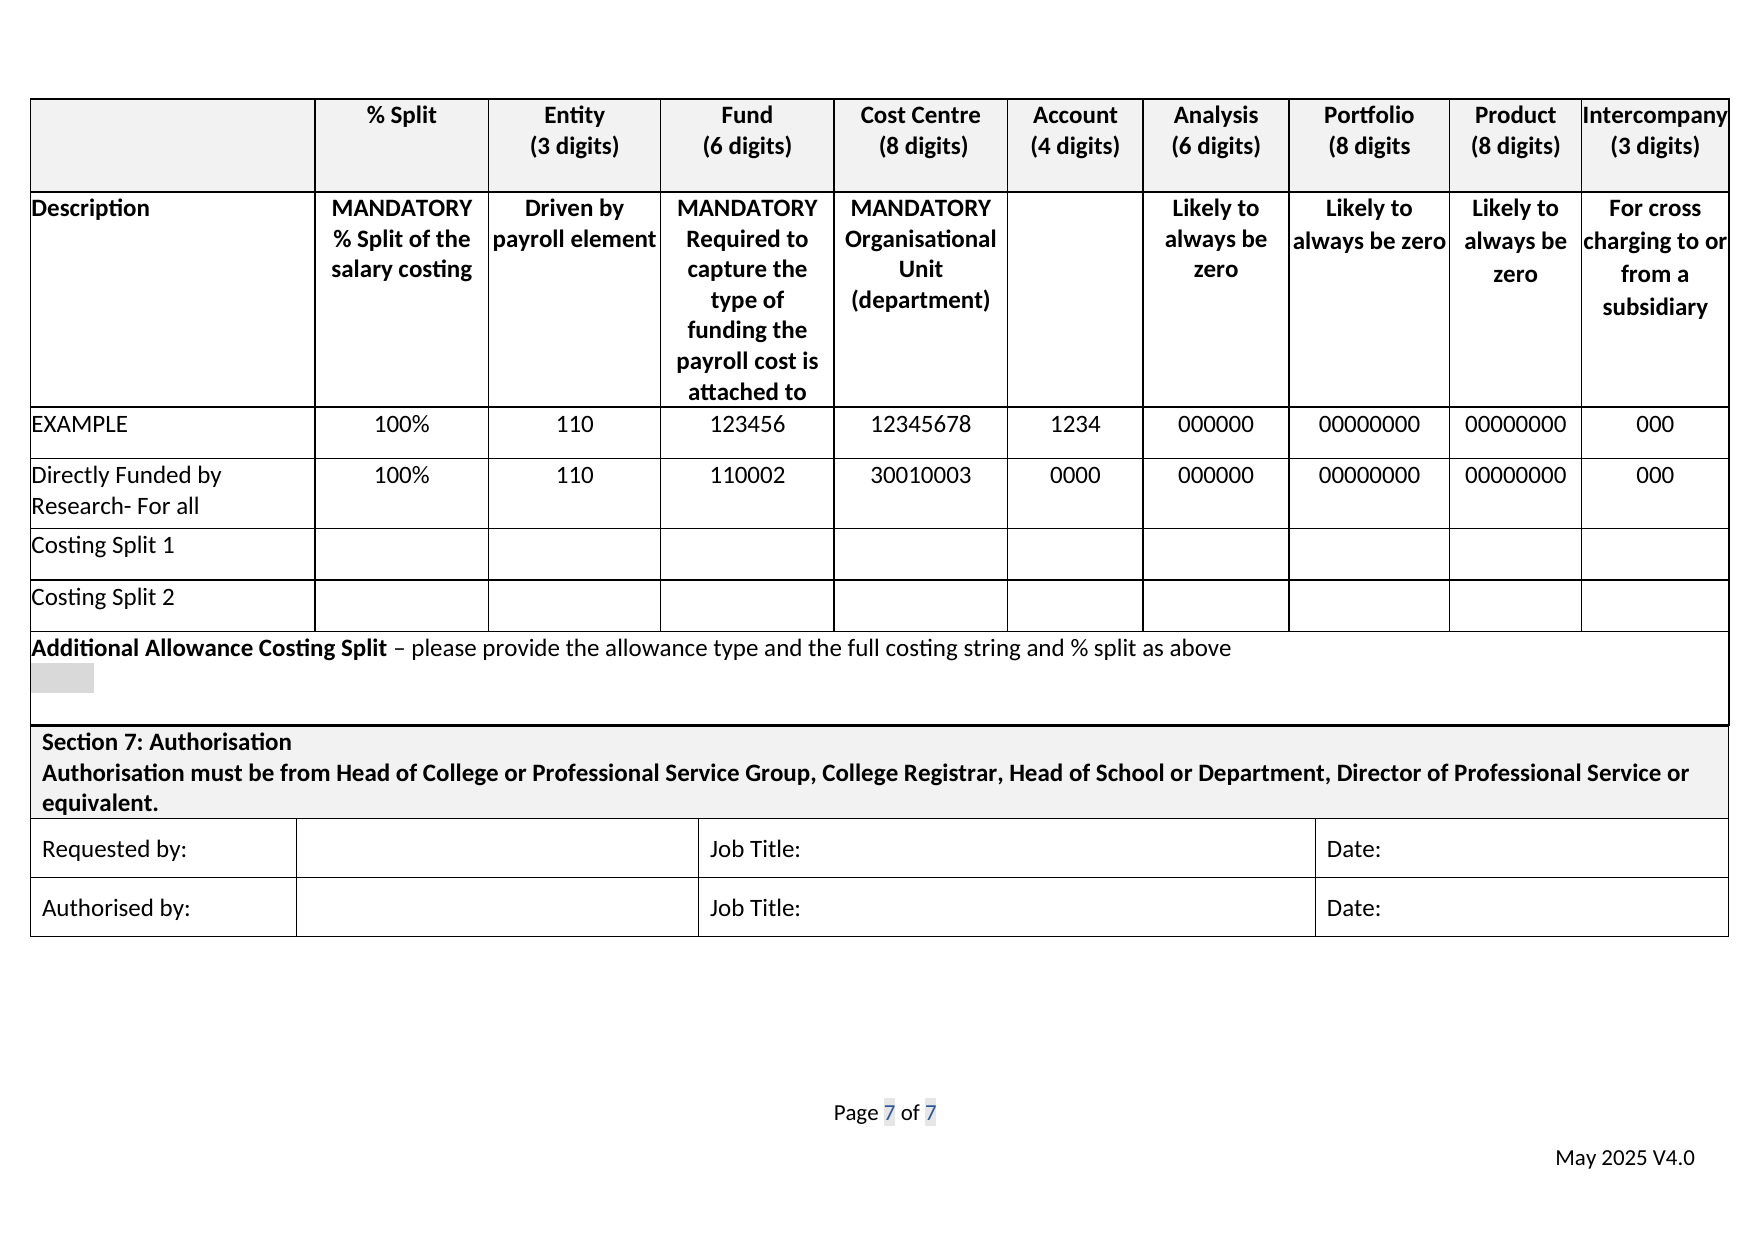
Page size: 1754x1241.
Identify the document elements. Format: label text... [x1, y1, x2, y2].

table_cell [661, 529, 833, 579]
table_cell 110002 [661, 459, 833, 528]
table_cell [661, 581, 833, 631]
table_cell [1144, 529, 1288, 579]
table_cell 00000000 [1290, 459, 1449, 528]
table_cell [1008, 529, 1142, 579]
table_cell [1008, 581, 1142, 631]
table_cell For cross charging to or from a subsidiary [1582, 193, 1728, 406]
table_cell % Split [316, 100, 488, 191]
table_cell [297, 819, 698, 877]
table_cell 000 [1582, 459, 1728, 528]
table_cell [1290, 581, 1449, 631]
table_cell Product (8 digits) [1450, 100, 1581, 191]
table_cell [835, 529, 1007, 579]
table_cell Analysis (6 digits) [1144, 100, 1288, 191]
table_cell EXAMPLE [31, 408, 314, 458]
table_cell [1144, 581, 1288, 631]
table_cell 000 [1582, 408, 1728, 458]
table_cell Job Title: [699, 878, 1315, 936]
table_cell [1582, 581, 1728, 631]
table_cell Account (4 digits) [1008, 100, 1142, 191]
table_cell 100% [316, 408, 488, 458]
table_cell Date: [1316, 878, 1728, 936]
table_cell Description [31, 193, 314, 406]
table_cell 00000000 [1450, 408, 1581, 458]
table_cell Entity (3 digits) [489, 100, 660, 191]
table_cell Fund (6 digits) [661, 100, 833, 191]
table_cell 00000000 [1450, 459, 1581, 528]
table_cell [1008, 193, 1142, 406]
table_cell [31, 100, 314, 191]
table_cell 000000 [1144, 459, 1288, 528]
table_cell Costing Split 2 [31, 581, 314, 631]
table_cell 110 [489, 408, 660, 458]
table_cell [1290, 529, 1449, 579]
table_cell Additional Allowance Costing Split – please provide the allowance type and the full costing string and % split as above [31, 632, 1728, 724]
table_cell 30010003 [835, 459, 1007, 528]
table_cell Directly Funded by Research- For all [31, 459, 314, 528]
table_cell 0000 [1008, 459, 1142, 528]
table_cell Likely to always be zero [1144, 193, 1288, 406]
table_cell [489, 581, 660, 631]
table_cell Job Title: [699, 819, 1315, 877]
table_cell Portfolio (8 digits [1290, 100, 1449, 191]
table_cell 1234 [1008, 408, 1142, 458]
table_header Section 7: Authorisation Authorisation must be from Head of College or Professional Service Group, College Registrar, Head of School or Department, Director of Professional Service or equivalent. [31, 727, 1728, 818]
table_cell Authorised by: [31, 878, 296, 936]
table_cell 110 [489, 459, 660, 528]
table_cell [489, 529, 660, 579]
table_cell [316, 529, 488, 579]
table_cell Driven by payroll element [489, 193, 660, 406]
table_cell 100% [316, 459, 488, 528]
table_cell Requested by: [31, 819, 296, 877]
table_cell [1450, 529, 1581, 579]
table_cell [297, 878, 698, 936]
table_cell 123456 [661, 408, 833, 458]
table_cell Costing Split 1 [31, 529, 314, 579]
table_cell [835, 581, 1007, 631]
table_cell [1450, 581, 1581, 631]
table_cell 12345678 [835, 408, 1007, 458]
table_cell [1582, 529, 1728, 579]
table_cell Date: [1316, 819, 1728, 877]
table_cell Likely to always be zero [1290, 193, 1449, 406]
table_cell 00000000 [1290, 408, 1449, 458]
table_cell Likely to always be zero [1450, 193, 1581, 406]
table_cell Intercompany (3 digits) [1582, 100, 1728, 191]
table_cell MANDATORY Organisational Unit (department) [835, 193, 1007, 406]
table_cell Cost Centre (8 digits) [835, 100, 1007, 191]
table_cell [316, 581, 488, 631]
table_cell 000000 [1144, 408, 1288, 458]
table_cell MANDATORY % Split of the salary costing [316, 193, 488, 406]
table_cell MANDATORY Required to capture the type of funding the payroll cost is attached to​ [661, 193, 833, 406]
